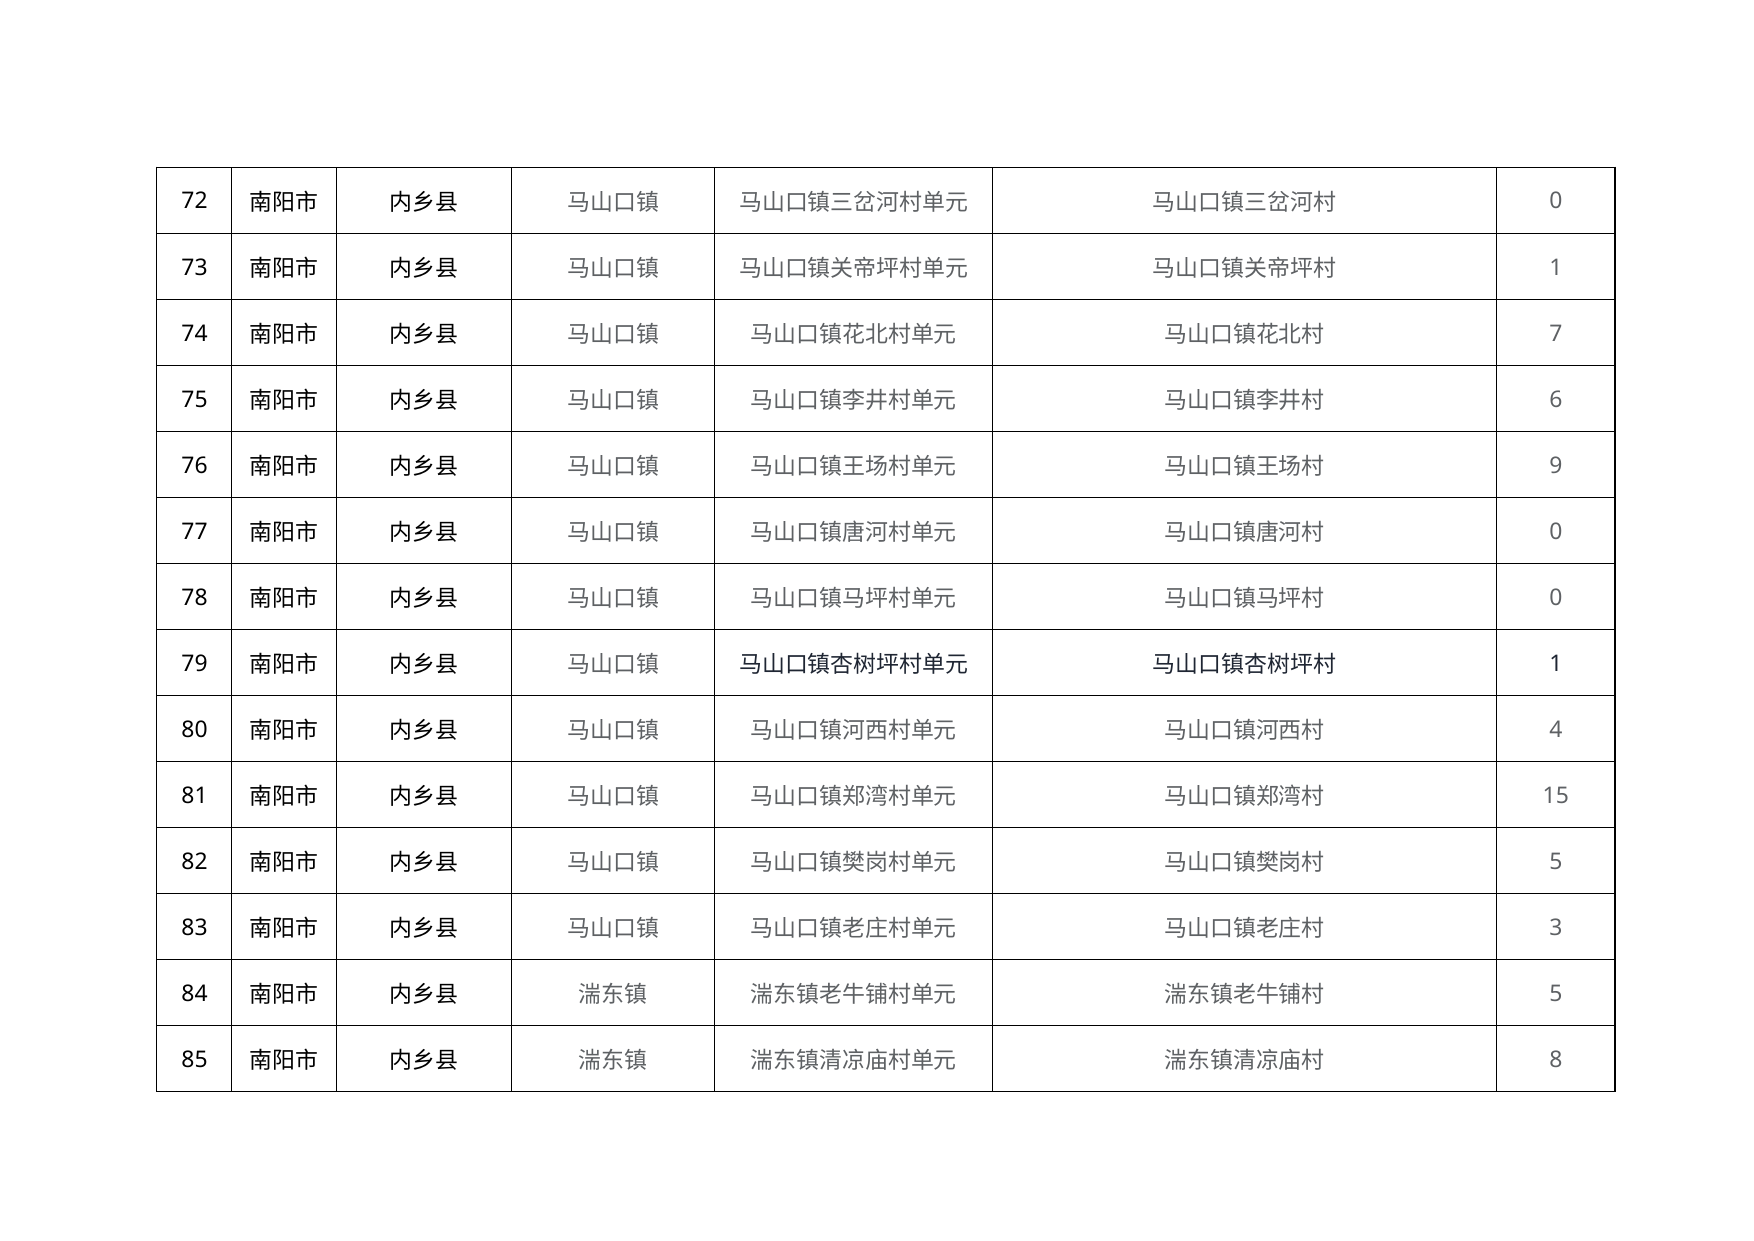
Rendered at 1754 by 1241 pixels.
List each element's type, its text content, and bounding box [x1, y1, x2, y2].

table_cell 82 [157, 828, 231, 893]
table_cell 南阳市 [232, 762, 336, 827]
table_cell 马山口镇 [512, 498, 714, 563]
table_cell 马山口镇唐河村单元 [715, 498, 992, 563]
table_cell 马山口镇 [512, 234, 714, 299]
table_cell 马山口镇李井村单元 [715, 366, 992, 431]
table_cell 内乡县 [337, 564, 511, 629]
table_cell 马山口镇郑湾村单元 [715, 762, 992, 827]
table_cell 南阳市 [232, 432, 336, 497]
table_cell 76 [157, 432, 231, 497]
table_cell 马山口镇樊岗村单元 [715, 828, 992, 893]
table_cell 南阳市 [232, 366, 336, 431]
table_cell 0 [1497, 168, 1614, 233]
table_cell 5 [1497, 960, 1614, 1025]
table_cell 马山口镇 [512, 894, 714, 959]
table_cell 75 [157, 366, 231, 431]
table_cell 6 [1497, 366, 1614, 431]
table_cell 南阳市 [232, 828, 336, 893]
table_cell 马山口镇河西村单元 [715, 696, 992, 761]
table_cell 内乡县 [337, 234, 511, 299]
table_cell 80 [157, 696, 231, 761]
table_cell 马山口镇 [512, 432, 714, 497]
table_cell 内乡县 [337, 300, 511, 365]
table_cell 马山口镇王场村 [993, 432, 1496, 497]
table_cell 湍东镇清凉庙村 [993, 1026, 1496, 1091]
table_cell 湍东镇老牛铺村 [993, 960, 1496, 1025]
table_cell 马山口镇三岔河村单元 [715, 168, 992, 233]
table_cell 8 [1497, 1026, 1614, 1091]
table_cell 74 [157, 300, 231, 365]
table_cell 83 [157, 894, 231, 959]
table_cell 湍东镇清凉庙村单元 [715, 1026, 992, 1091]
table_cell 马山口镇王场村单元 [715, 432, 992, 497]
table_cell 84 [157, 960, 231, 1025]
table_cell 马山口镇樊岗村 [993, 828, 1496, 893]
table_cell 15 [1497, 762, 1614, 827]
table_cell 南阳市 [232, 498, 336, 563]
table_cell 马山口镇马坪村 [993, 564, 1496, 629]
table_cell 内乡县 [337, 498, 511, 563]
table_cell 马山口镇 [512, 366, 714, 431]
table_cell 马山口镇 [512, 828, 714, 893]
table_cell 南阳市 [232, 696, 336, 761]
table_cell 9 [1497, 432, 1614, 497]
table_cell 马山口镇郑湾村 [993, 762, 1496, 827]
table_cell 0 [1497, 498, 1614, 563]
table_cell 马山口镇 [512, 564, 714, 629]
table_cell 内乡县 [337, 168, 511, 233]
table_cell 85 [157, 1026, 231, 1091]
table_cell 马山口镇 [512, 168, 714, 233]
table_cell 73 [157, 234, 231, 299]
table_cell 内乡县 [337, 960, 511, 1025]
table_cell 内乡县 [337, 630, 511, 695]
table_cell 马山口镇三岔河村 [993, 168, 1496, 233]
table_cell 南阳市 [232, 1026, 336, 1091]
table_cell 内乡县 [337, 828, 511, 893]
table_cell 马山口镇马坪村单元 [715, 564, 992, 629]
table_cell 马山口镇杏树坪村 [993, 630, 1496, 695]
table_cell 内乡县 [337, 894, 511, 959]
table_cell 4 [1497, 696, 1614, 761]
table_cell 马山口镇李井村 [993, 366, 1496, 431]
table_cell 7 [1497, 300, 1614, 365]
table_cell 南阳市 [232, 234, 336, 299]
table_cell 79 [157, 630, 231, 695]
table_cell 内乡县 [337, 762, 511, 827]
table_cell 马山口镇杏树坪村单元 [715, 630, 992, 695]
table_cell 内乡县 [337, 696, 511, 761]
table_cell 南阳市 [232, 168, 336, 233]
table_cell 马山口镇 [512, 300, 714, 365]
table_cell 南阳市 [232, 300, 336, 365]
table_cell 马山口镇老庄村 [993, 894, 1496, 959]
table_cell 72 [157, 168, 231, 233]
table_cell 湍东镇 [512, 960, 714, 1025]
table_cell 马山口镇 [512, 630, 714, 695]
table_cell 3 [1497, 894, 1614, 959]
table_cell 78 [157, 564, 231, 629]
table_cell 马山口镇老庄村单元 [715, 894, 992, 959]
table_cell 内乡县 [337, 366, 511, 431]
table_cell 1 [1497, 234, 1614, 299]
table_cell 内乡县 [337, 432, 511, 497]
table_cell 湍东镇 [512, 1026, 714, 1091]
table_cell 马山口镇花北村单元 [715, 300, 992, 365]
table_cell 马山口镇 [512, 762, 714, 827]
table_cell 马山口镇 [512, 696, 714, 761]
table_cell 5 [1497, 828, 1614, 893]
table_cell 81 [157, 762, 231, 827]
table_cell 内乡县 [337, 1026, 511, 1091]
table_cell 1 [1497, 630, 1614, 695]
table_cell 南阳市 [232, 630, 336, 695]
table_cell 马山口镇花北村 [993, 300, 1496, 365]
table_cell 77 [157, 498, 231, 563]
table_cell 0 [1497, 564, 1614, 629]
table_cell 马山口镇河西村 [993, 696, 1496, 761]
table_cell 马山口镇关帝坪村单元 [715, 234, 992, 299]
table_cell 南阳市 [232, 564, 336, 629]
table_cell 湍东镇老牛铺村单元 [715, 960, 992, 1025]
table_cell 南阳市 [232, 960, 336, 1025]
table_cell 马山口镇关帝坪村 [993, 234, 1496, 299]
table_cell 南阳市 [232, 894, 336, 959]
table_cell 马山口镇唐河村 [993, 498, 1496, 563]
